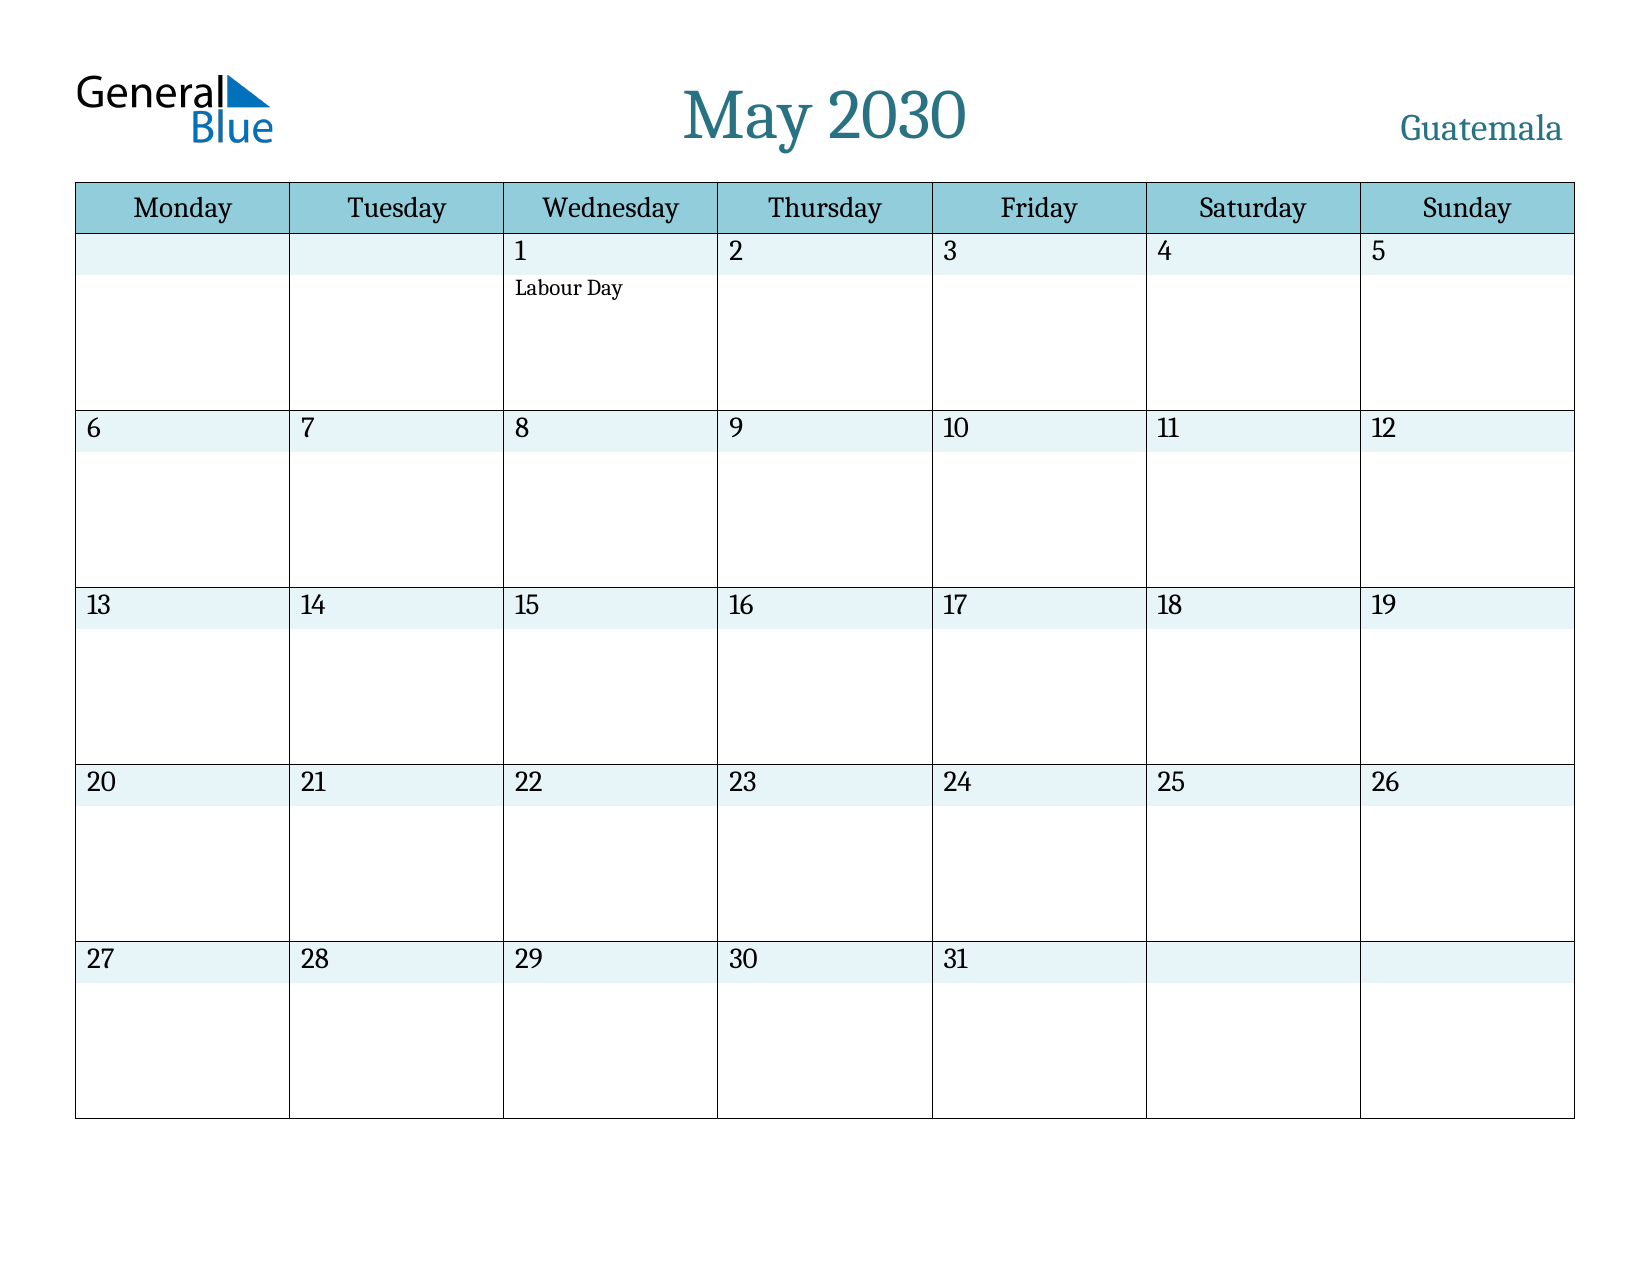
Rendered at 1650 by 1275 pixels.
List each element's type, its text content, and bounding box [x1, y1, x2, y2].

table_cell [1147, 806, 1360, 941]
table_cell Wednesday [504, 183, 717, 233]
table_cell [1147, 275, 1360, 410]
table_cell 15 [504, 588, 717, 629]
table_cell [1361, 806, 1574, 941]
table_cell 4 [1147, 234, 1360, 275]
table_cell 23 [718, 765, 932, 806]
table_cell [1361, 629, 1574, 764]
table_cell 21 [290, 765, 503, 806]
table_cell 26 [1361, 765, 1574, 806]
table_cell [1361, 275, 1574, 410]
table_cell [76, 275, 289, 410]
table_cell [933, 275, 1146, 410]
table_cell 18 [1147, 588, 1360, 629]
table_cell Sunday [1361, 183, 1574, 233]
table_cell [76, 629, 289, 764]
table_cell Tuesday [290, 183, 503, 233]
table_cell 8 [504, 411, 717, 452]
table_cell [1147, 452, 1360, 587]
table_cell 24 [933, 765, 1146, 806]
table_cell [933, 806, 1146, 941]
table_cell 3 [933, 234, 1146, 275]
table_cell 9 [718, 411, 932, 452]
picture [77, 75, 273, 143]
table_cell [933, 983, 1146, 1118]
table_cell [76, 806, 289, 941]
table_cell 5 [1361, 234, 1574, 275]
table_cell 30 [718, 942, 932, 983]
table_cell [290, 275, 503, 410]
table_cell 20 [76, 765, 289, 806]
table_cell [504, 629, 717, 764]
table_cell [290, 234, 503, 275]
table_cell [290, 983, 503, 1118]
table_cell 14 [290, 588, 503, 629]
table_header May 2030 [504, 75, 1146, 182]
table_header Guatemala [1146, 75, 1574, 182]
table_cell [718, 806, 932, 941]
table_cell [933, 629, 1146, 764]
table_cell [1361, 983, 1574, 1118]
table_header [76, 75, 503, 182]
table_cell [76, 234, 289, 275]
table_cell [504, 983, 717, 1118]
table_cell 19 [1361, 588, 1574, 629]
table_cell [504, 452, 717, 587]
table_cell 10 [933, 411, 1146, 452]
table_cell 12 [1361, 411, 1574, 452]
table_cell [1147, 983, 1360, 1118]
table_cell [1147, 629, 1360, 764]
table_cell Monday [76, 183, 289, 233]
table_cell 31 [933, 942, 1146, 983]
table_cell Thursday [718, 183, 932, 233]
table_cell 13 [76, 588, 289, 629]
table_cell [1361, 942, 1574, 983]
table_cell 7 [290, 411, 503, 452]
table_cell [504, 806, 717, 941]
table_cell Friday [933, 183, 1146, 233]
table_cell [290, 806, 503, 941]
table_cell 16 [718, 588, 932, 629]
table_cell 11 [1147, 411, 1360, 452]
table_cell 25 [1147, 765, 1360, 806]
table_cell [76, 983, 289, 1118]
table_cell [1147, 942, 1360, 983]
table_cell 2 [718, 234, 932, 275]
table_cell [718, 452, 932, 587]
table_cell [718, 275, 932, 410]
table_cell 22 [504, 765, 717, 806]
table_cell [718, 629, 932, 764]
table_cell [718, 983, 932, 1118]
table_cell Saturday [1147, 183, 1360, 233]
table_cell 1 [504, 234, 717, 275]
table_cell Labour Day [504, 275, 717, 410]
table_cell 28 [290, 942, 503, 983]
table_cell 29 [504, 942, 717, 983]
table_cell [290, 452, 503, 587]
table_cell [933, 452, 1146, 587]
table_cell 6 [76, 411, 289, 452]
table_cell [290, 629, 503, 764]
table_cell 27 [76, 942, 289, 983]
table_cell [76, 452, 289, 587]
table_cell 17 [933, 588, 1146, 629]
table_cell [1361, 452, 1574, 587]
